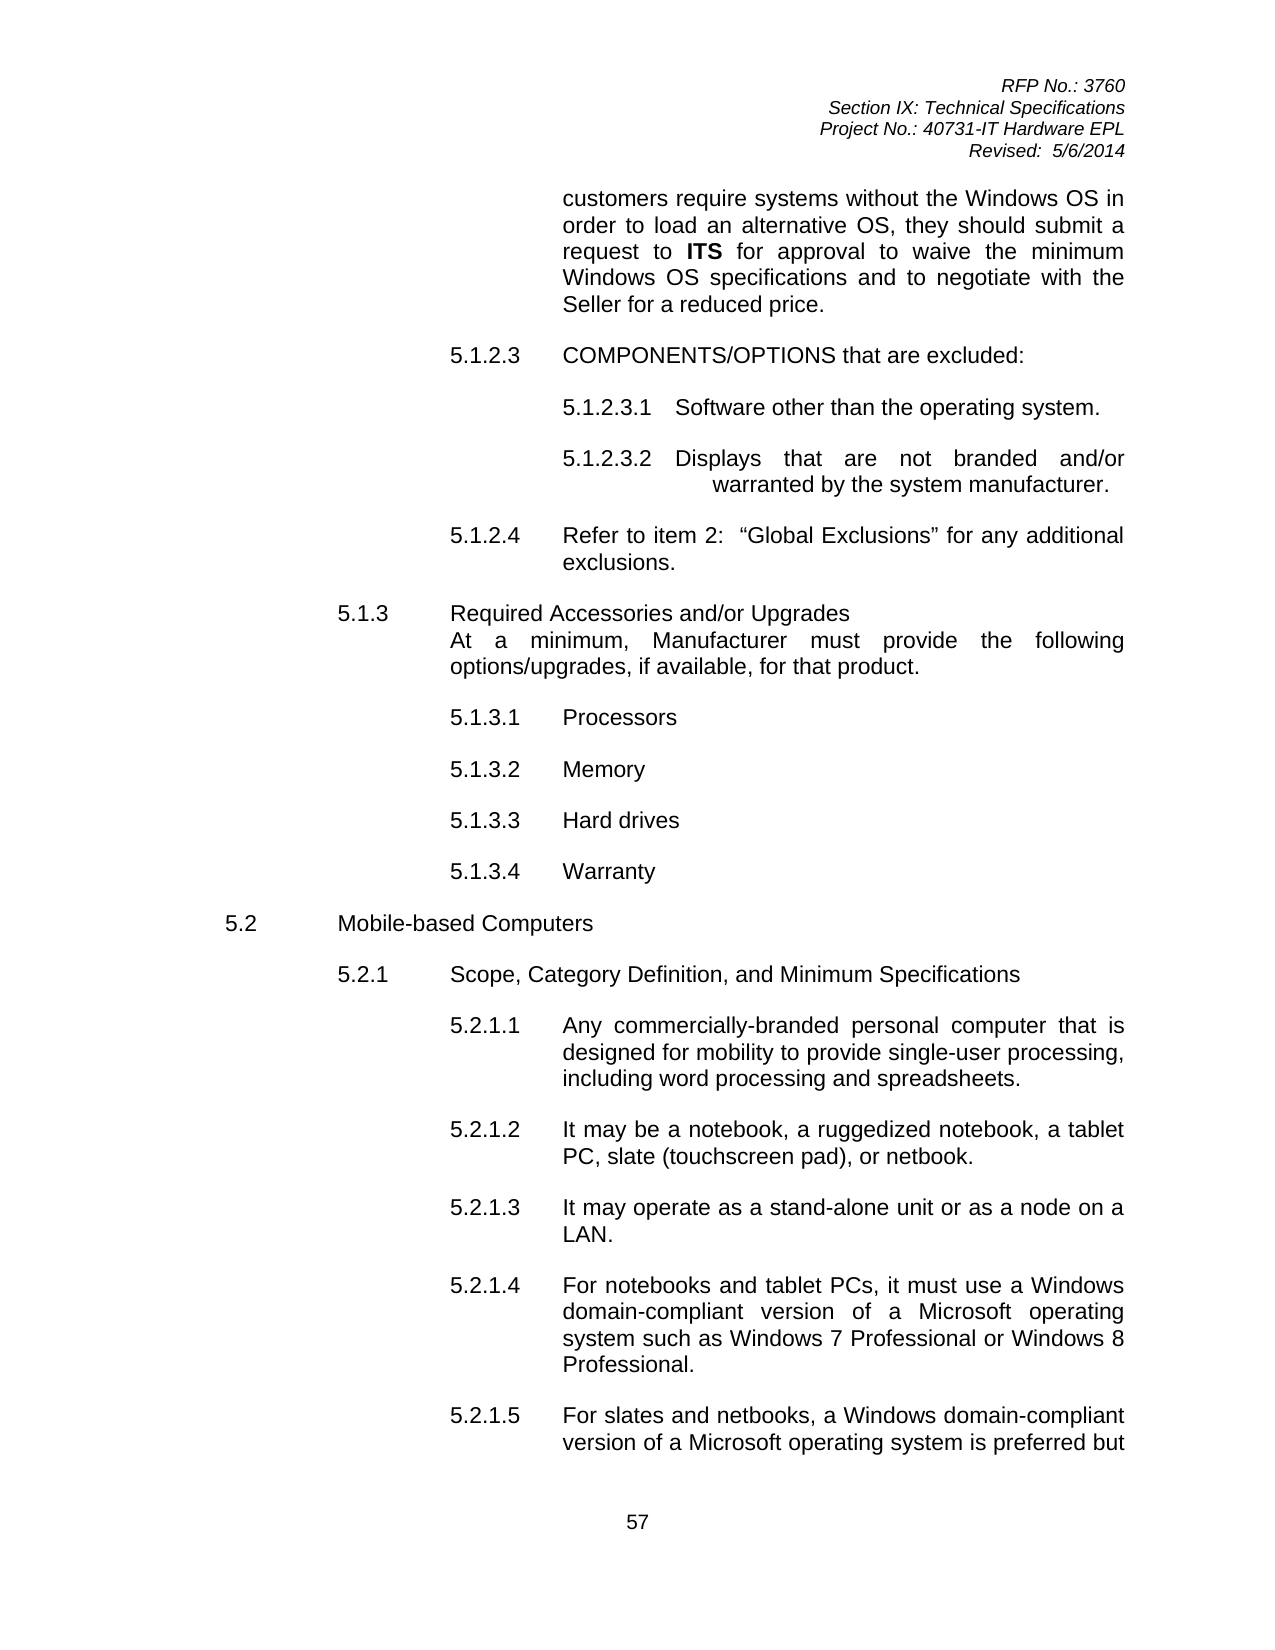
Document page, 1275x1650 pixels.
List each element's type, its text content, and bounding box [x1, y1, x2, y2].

list At a minimum, Manufacturer must provide the following options/upgrades, if available, for that product. [450, 627, 1125, 679]
text Warranty [450, 858, 1125, 885]
text Processors [450, 704, 1125, 731]
text Scope, Category Definition, and Minimum Specifications [337, 961, 1125, 987]
text Mobile-based Computers [225, 910, 1125, 936]
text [450, 1402, 1125, 1455]
text Required Accessories and/or Upgrades [337, 600, 1125, 627]
text Any commercially-branded personal computer that is designed for mobility to provide single-user processing, including word processing and spreadsheets. [450, 1012, 1125, 1091]
text Displays that are not branded and/or warranted by the system manufacturer. [562, 445, 1125, 497]
text COMPONENTS/OPTIONS that are excluded: [450, 342, 1125, 368]
text Refer to item 2: “Global Exclusions” for any additional exclusions. [450, 522, 1125, 575]
text It may be a notebook, a ruggedized notebook, a tablet PC, slate (touchscreen pad), or netbook. [450, 1116, 1125, 1169]
text Hard drives [450, 807, 1125, 833]
text It may operate as a stand-alone unit or as a node on a LAN. [450, 1194, 1125, 1247]
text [450, 185, 1125, 317]
text For notebooks and tablet PCs, it must use a Windows domain-compliant version of a Microsoft operating system such as Windows 7 Professional or Windows 8 Professional. [450, 1272, 1125, 1377]
text Memory [450, 756, 1125, 782]
text Software other than the operating system. [562, 393, 1125, 420]
